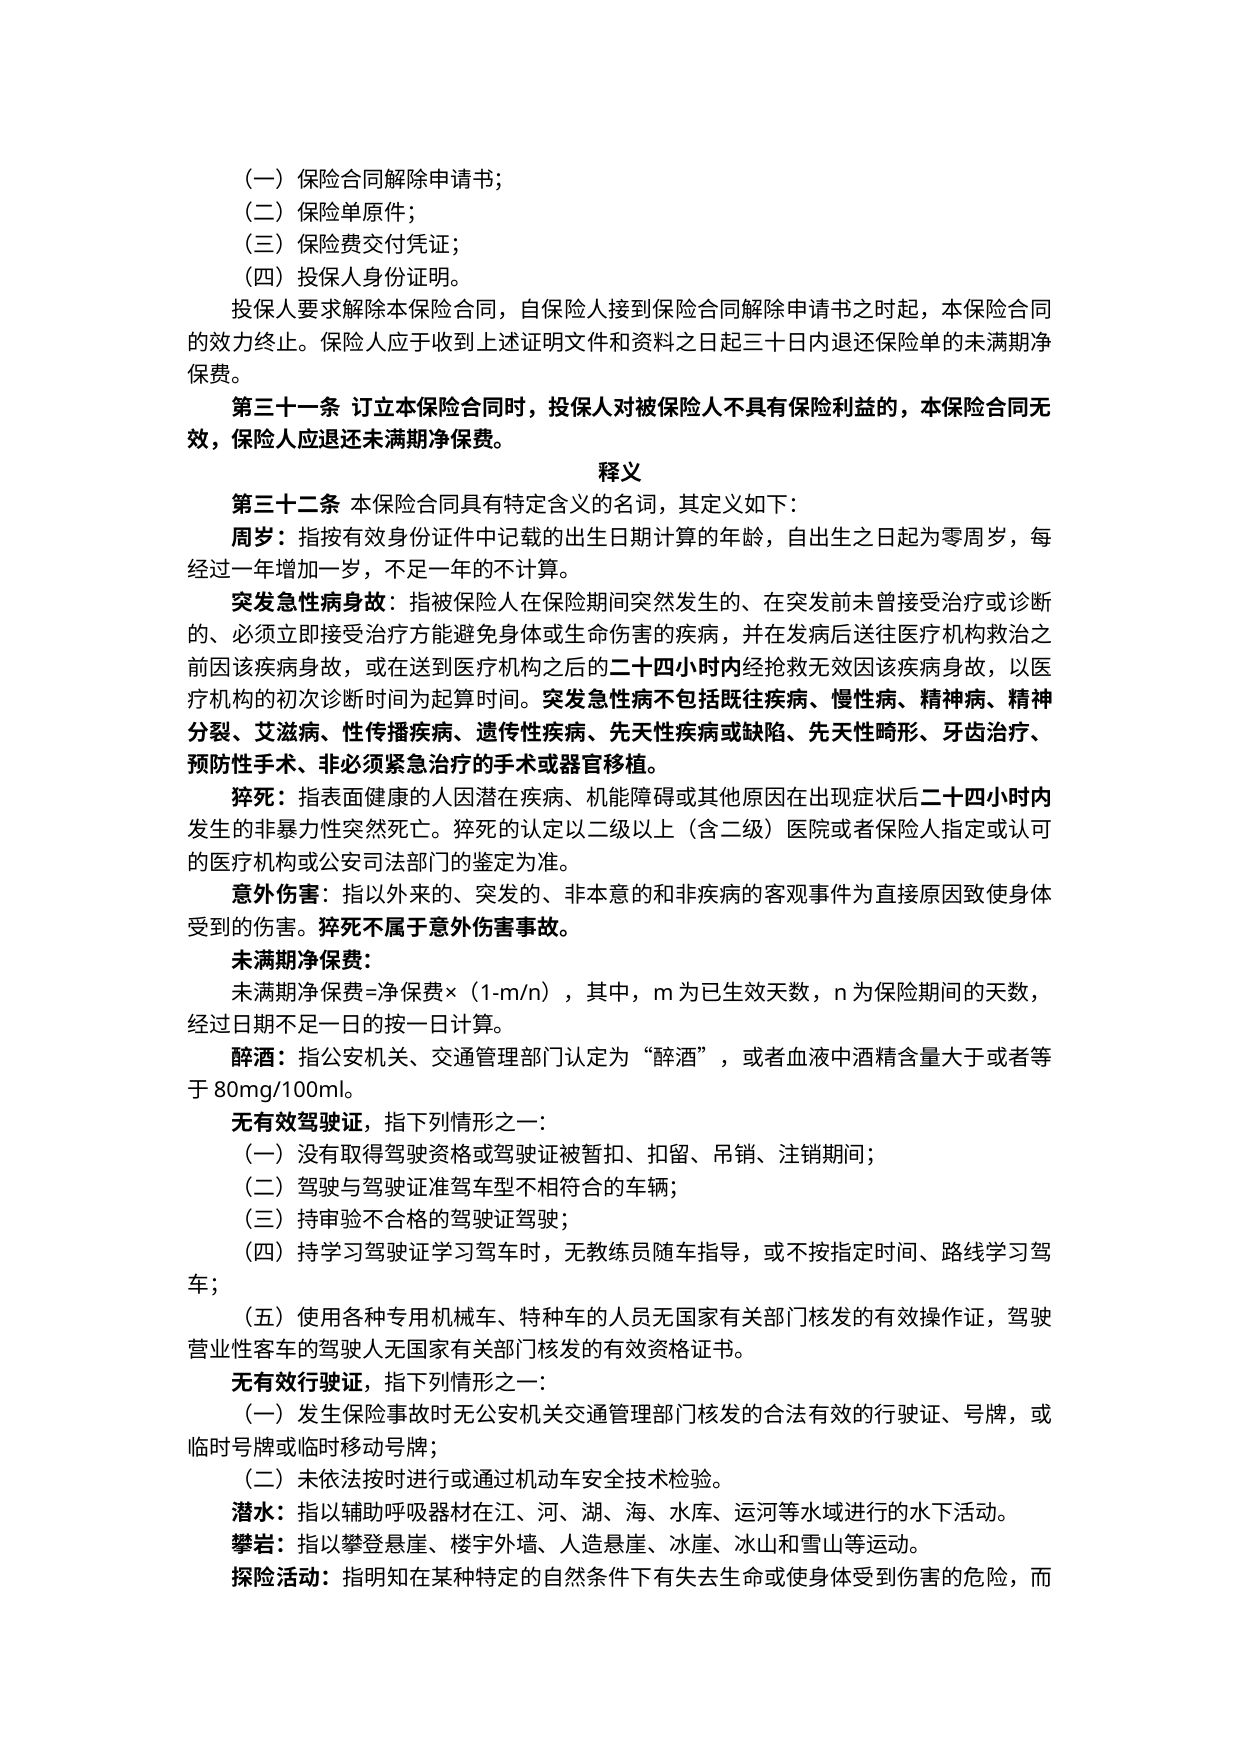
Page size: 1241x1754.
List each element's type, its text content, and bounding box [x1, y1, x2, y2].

text （一）发生保险事故时无公安机关交通管理部门核发的合法有效的行驶证、号牌，或临时号牌或临时移动号牌； [187, 1397, 1053, 1462]
text 周岁：指按有效身份证件中记载的出生日期计算的年龄，自出生之日起为零周岁，每经过一年增加一岁，不足一年的不计算。 [187, 519, 1053, 584]
text （五）使用各种专用机械车、特种车的人员无国家有关部门核发的有效操作证，驾驶营业性客车的驾驶人无国家有关部门核发的有效资格证书。 [187, 1299, 1053, 1364]
text 无有效驾驶证，指下列情形之一： [187, 1104, 1053, 1137]
text 攀岩：指以攀登悬崖、楼宇外墙、人造悬崖、冰崖、冰山和雪山等运动。 [187, 1527, 1053, 1559]
text 意外伤害：指以外来的、突发的、非本意的和非疾病的客观事件为直接原因致使身体受到的伤害。猝死不属于意外伤害事故。 [187, 877, 1053, 942]
text （三）持审验不合格的驾驶证驾驶； [187, 1202, 1053, 1234]
text 投保人要求解除本保险合同，自保险人接到保险合同解除申请书之时起，本保险合同的效力终止。保险人应于收到上述证明文件和资料之日起三十日内退还保险单的未满期净保费。 [187, 292, 1053, 389]
text 猝死：指表面健康的人因潜在疾病、机能障碍或其他原因在出现症状后二十四小时内发生的非暴力性突然死亡。猝死的认定以二级以上（含二级）医院或者保险人指定或认可的医疗机构或公安司法部门的鉴定为准。 [187, 779, 1053, 877]
text （四）投保人身份证明。 [187, 259, 1053, 292]
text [187, 1559, 1053, 1592]
text （四）持学习驾驶证学习驾车时，无教练员随车指导，或不按指定时间、路线学习驾车； [187, 1234, 1053, 1299]
text （一）保险合同解除申请书； [187, 162, 1053, 194]
text 无有效行驶证，指下列情形之一： [187, 1364, 1053, 1397]
text 突发急性病身故：指被保险人在保险期间突然发生的、在突发前未曾接受治疗或诊断的、必须立即接受治疗方能避免身体或生命伤害的疾病，并在发病后送往医疗机构救治之前因该疾病身故，或在送到医疗机构之后的二十四小时内经抢救无效因该疾病身故，以医疗机构的初次诊断时间为起算时间。突发急性病不包括既往疾病、慢性病、精神病、精神分裂、艾滋病、性传播疾病、遗传性疾病、先天性疾病或缺陷、先天性畸形、牙齿治疗、预防性手术、非必须紧急治疗的手术或器官移植。 [187, 584, 1053, 779]
text （二）驾驶与驾驶证准驾车型不相符合的车辆； [187, 1169, 1053, 1202]
text 醉酒：指公安机关、交通管理部门认定为“醉酒”，或者血液中酒精含量大于或者等于80mg/100ml。 [187, 1039, 1053, 1104]
text 潜水：指以辅助呼吸器材在江、河、湖、海、水库、运河等水域进行的水下活动。 [187, 1494, 1053, 1527]
text 未满期净保费=净保费×（1-m/n），其中，m为已生效天数，n为保险期间的天数，经过日期不足一日的按一日计算。 [187, 974, 1053, 1039]
text 未满期净保费： [187, 942, 1053, 974]
text 第三十二条 本保险合同具有特定含义的名词，其定义如下： [187, 487, 1053, 519]
text （一）没有取得驾驶资格或驾驶证被暂扣、扣留、吊销、注销期间； [187, 1137, 1053, 1169]
text （三）保险费交付凭证； [187, 227, 1053, 259]
text 第三十一条 订立本保险合同时，投保人对被保险人不具有保险利益的，本保险合同无效，保险人应退还未满期净保费。 [187, 389, 1053, 454]
text （二）保险单原件； [187, 194, 1053, 227]
text （二）未依法按时进行或通过机动车安全技术检验。 [187, 1462, 1053, 1494]
text 释义 [187, 454, 1053, 487]
